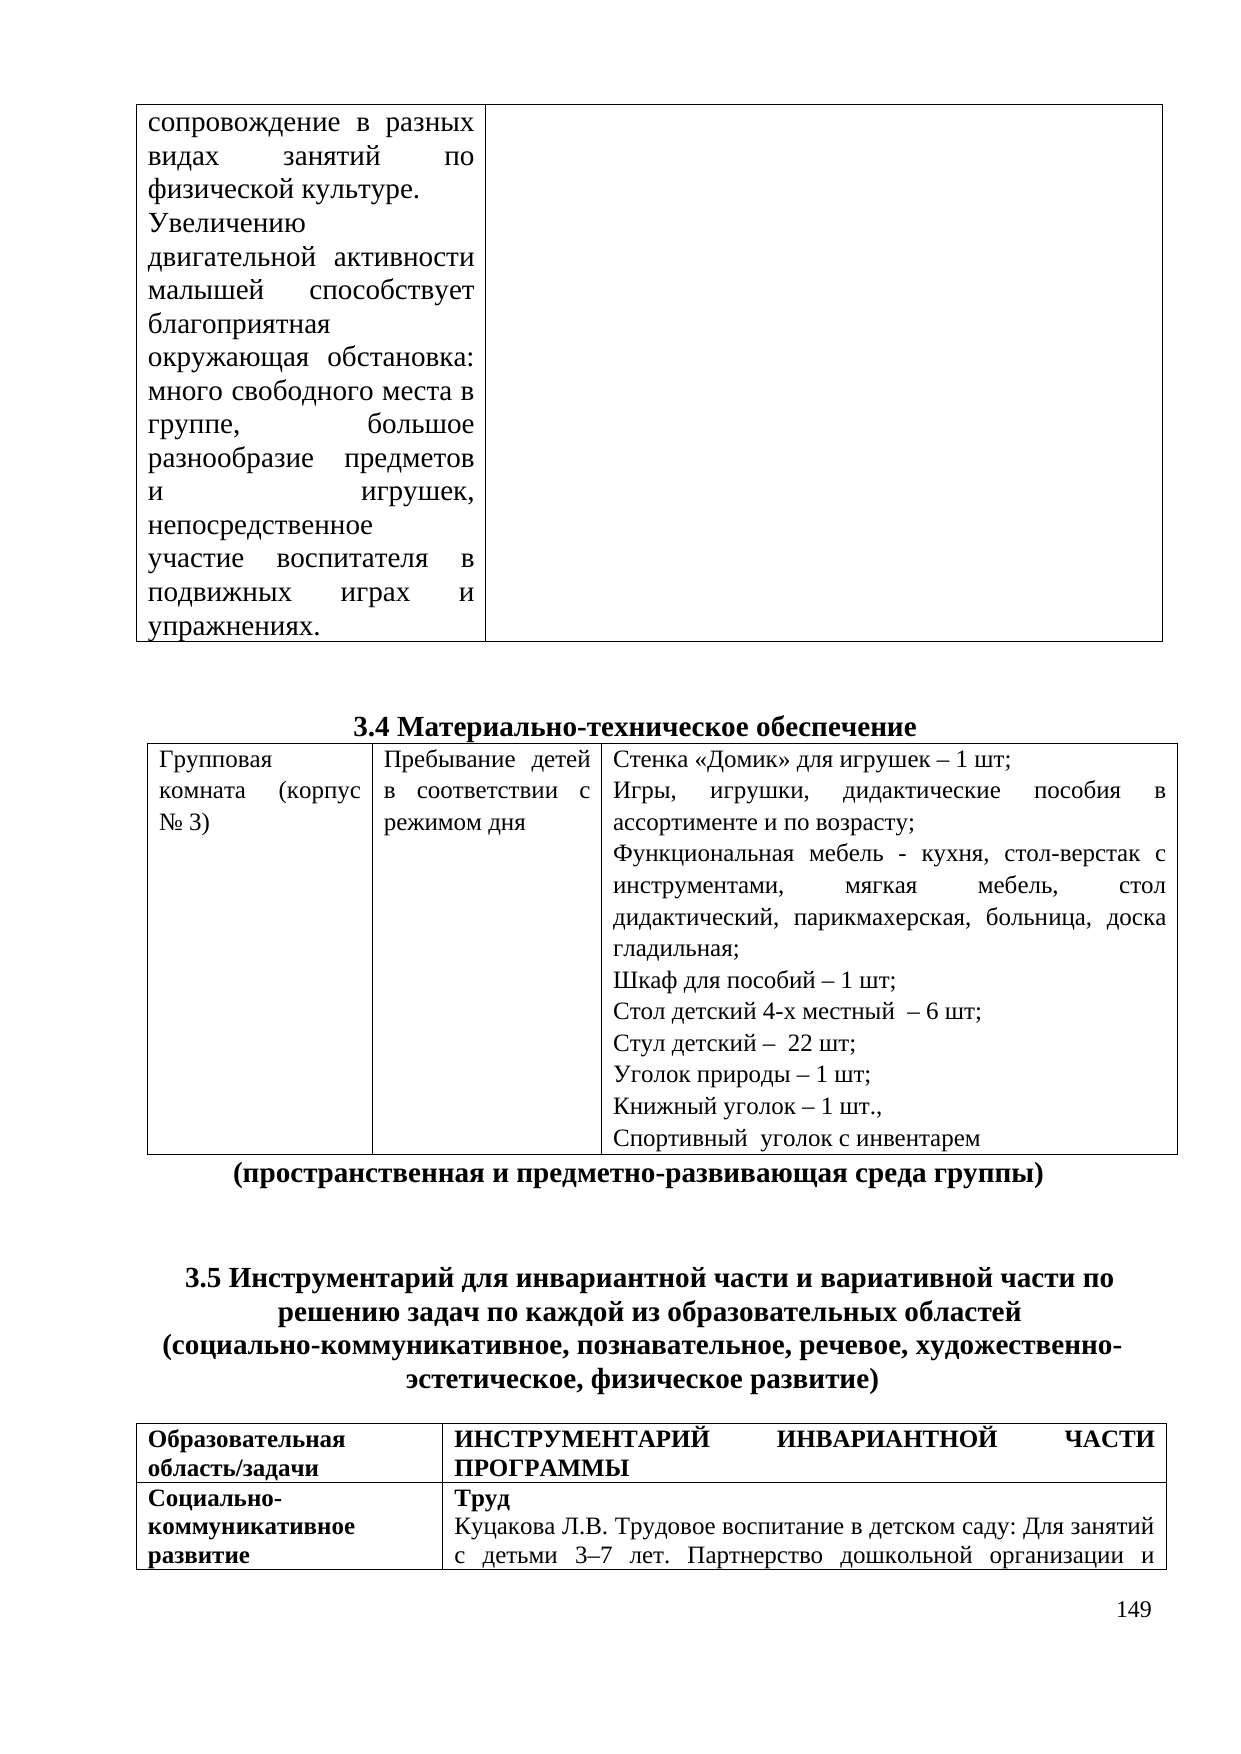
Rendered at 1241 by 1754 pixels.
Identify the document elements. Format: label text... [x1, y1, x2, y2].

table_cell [486, 105, 1162, 641]
text 3.4 Материально-техническое обеспечение [89, 709, 1122, 743]
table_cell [137, 1483, 442, 1569]
table_header Групповая комната (корпус № 3) [148, 744, 372, 1154]
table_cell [137, 105, 485, 641]
table_header ИНСТРУМЕНТАРИЙ ИНВАРИАНТНОЙ ЧАСТИ ПРОГРАММЫ [443, 1424, 1166, 1482]
text (пространственная и предметно-развивающая среда группы) [89, 1155, 1122, 1189]
table_header Стенка «Домик» для игрушек – 1 шт; Игры, игрушки, дидактические пособия в ассортименте и по возрасту; Функциональная мебель - кухня, стол-верстак с инструментами, мягкая мебель, стол дидактический, парикмахерская, больница, доска гладильная; Шкаф для пособий – 1 шт; Стол детский 4-х местный – 6 шт; Стул детский – 22 шт; Уголок природы – 1 шт; Книжный уголок – 1 шт., Спортивный уголок с инвентарем [602, 744, 1177, 1154]
text (социально-коммуникативное, познавательное, речевое, художественно-эстетическое, физическое развитие) [133, 1327, 1152, 1394]
text 3.5 Инструментарий для инвариантной части и вариативной части по решению задач по каждой из образовательных областей [148, 1260, 1152, 1327]
table_header Образовательная область/задачи [137, 1424, 442, 1482]
table_header Пребывание детей в соответствии с режимом дня [373, 744, 601, 1154]
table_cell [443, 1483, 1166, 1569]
